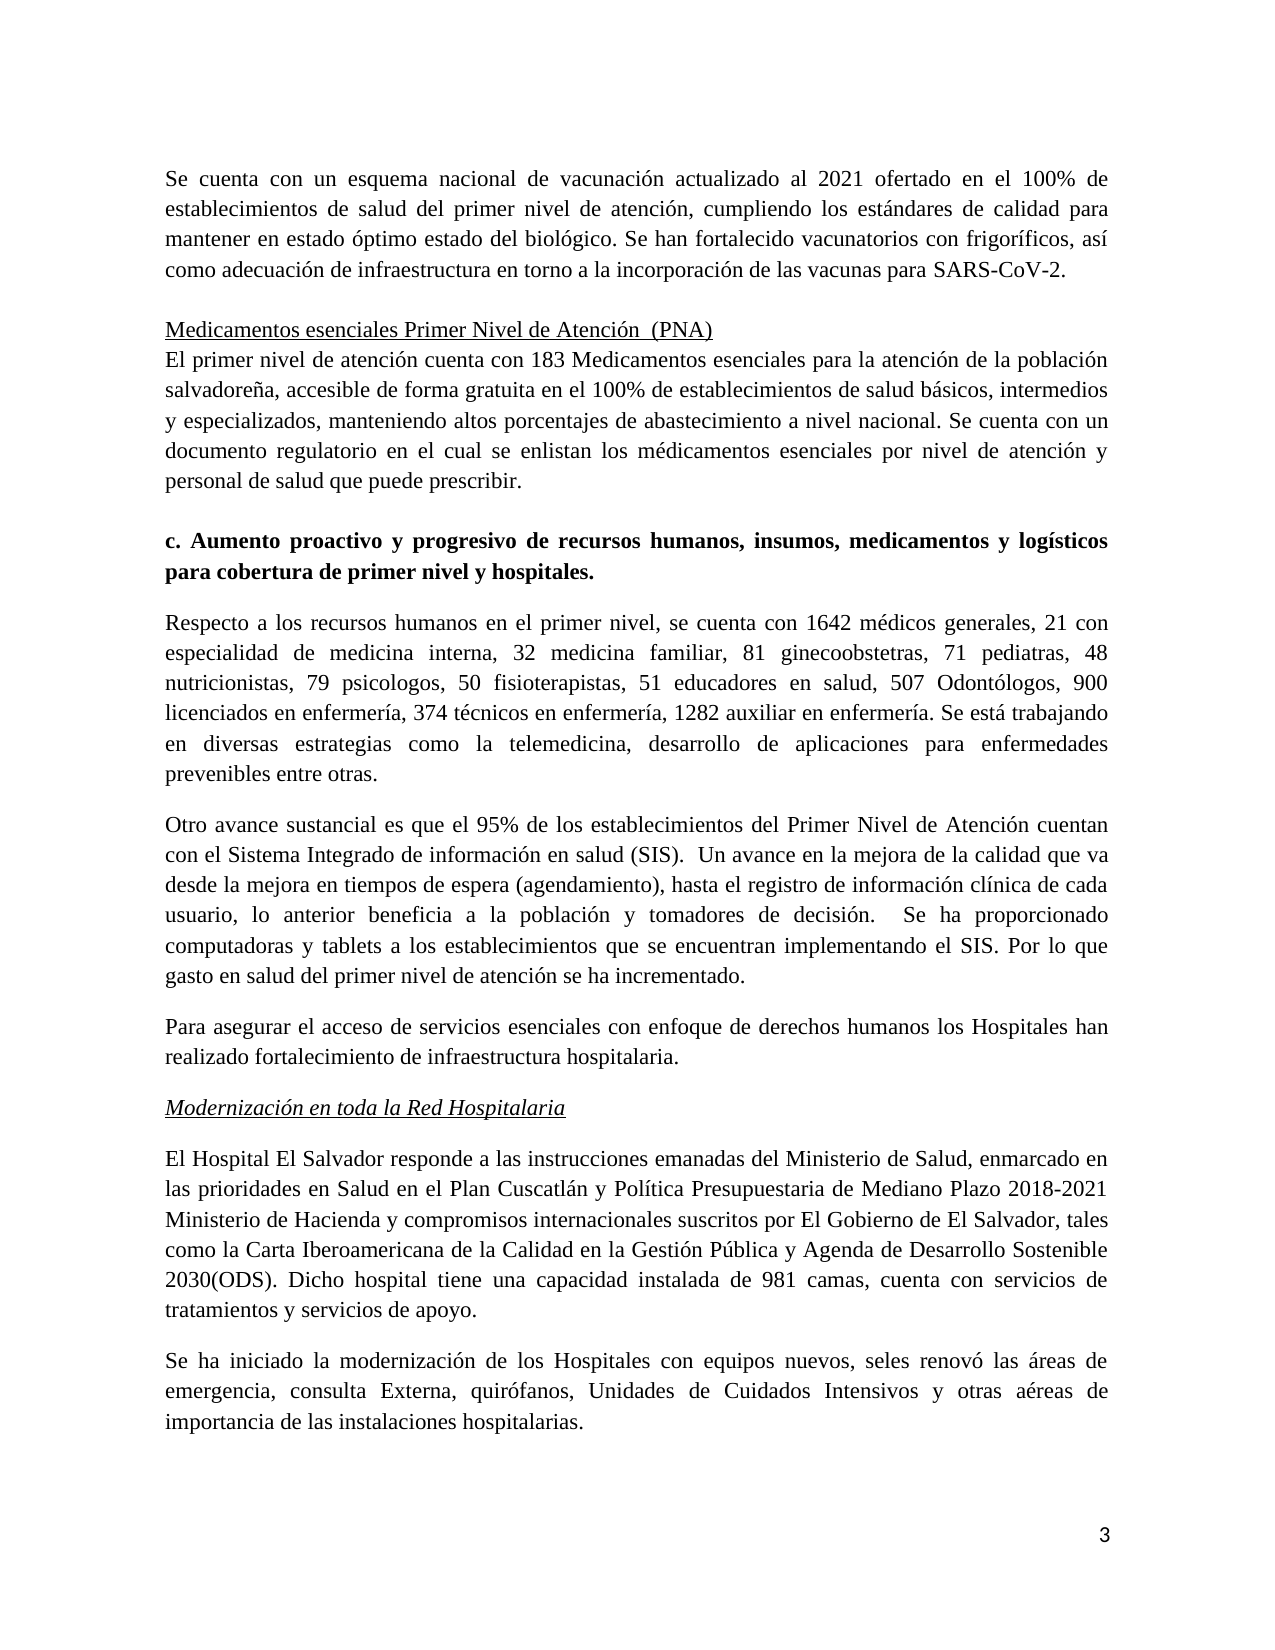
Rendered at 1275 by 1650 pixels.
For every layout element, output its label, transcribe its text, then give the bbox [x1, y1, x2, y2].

text c. Aumento proactivo y progresivo de recursos humanos, insumos, medicamentos y logísticos para cobertura de primer nivel y hospitales. [165, 527, 1110, 584]
text El primer nivel de atención cuenta con 183 Medicamentos esenciales para la atención de la población salvadoreña, accesible de forma gratuita en el 100% de establecimientos de salud básicos, intermedios y especializados, manteniendo altos porcentajes de abastecimiento a nivel nacional. Se cuenta con un documento regulatorio en el cual se enlistan los médicamentos esenciales por nivel de atención y personal de salud que puede prescribir. [165, 346, 1110, 493]
text Se cuenta con un esquema nacional de vacunación actualizado al 2021 ofertado en el 100% de establecimientos de salud del primer nivel de atención, cumpliendo los estándares de calidad para mantener en estado óptimo estado del biológico. Se han fortalecido vacunatorios con frigoríficos, así como adecuación de infraestructura en torno a la incorporación de las vacunas para SARS-CoV-2. [165, 165, 1110, 282]
text Medicamentos esenciales Primer Nivel de Atención (PNA) [165, 316, 1110, 342]
text Otro avance sustancial es que el 95% de los establecimientos del Primer Nivel de Atención cuentan con el Sistema Integrado de información en salud (SIS). Un avance en la mejora de la calidad que va desde la mejora en tiempos de espera (agendamiento), hasta el registro de información clínica de cada usuario, lo anterior beneficia a la población y tomadores de decisión. Se ha proporcionado computadoras y tablets a los establecimientos que se encuentran implementando el SIS. Por lo que gasto en salud del primer nivel de atención se ha incrementado. [165, 811, 1110, 988]
text Para asegurar el acceso de servicios esenciales con enfoque de derechos humanos los Hospitales han realizado fortalecimiento de infraestructura hospitalaria. [165, 1013, 1110, 1069]
text Se ha iniciado la modernización de los Hospitales con equipos nuevos, seles renovó las áreas de emergencia, consulta Externa, quirófanos, Unidades de Cuidados Intensivos y otras aéreas de importancia de las instalaciones hospitalarias. [165, 1347, 1110, 1434]
text Modernización en toda la Red Hospitalaria [165, 1094, 1110, 1121]
text El Hospital El Salvador responde a las instrucciones emanadas del Ministerio de Salud, enmarcado en las prioridades en Salud en el Plan Cuscatlán y Política Presupuestaria de Mediano Plazo 2018-2021 Ministerio de Hacienda y compromisos internacionales suscritos por El Gobierno de El Salvador, tales como la Carta Iberoamericana de la Calidad en la Gestión Pública y Agenda de Desarrollo Sostenible 2030(ODS). Dicho hospital tiene una capacidad instalada de 981 camas, cuenta con servicios de tratamientos y servicios de apoyo. [165, 1145, 1110, 1323]
text Respecto a los recursos humanos en el primer nivel, se cuenta con 1642 médicos generales, 21 con especialidad de medicina interna, 32 medicina familiar, 81 ginecoobstetras, 71 pediatras, 48 nutricionistas, 79 psicologos, 50 fisioterapistas, 51 educadores en salud, 507 Odontólogos, 900 licenciados en enfermería, 374 técnicos en enfermería, 1282 auxiliar en enfermería. Se está trabajando en diversas estrategias como la telemedicina, desarrollo de aplicaciones para enfermedades prevenibles entre otras. [165, 609, 1110, 786]
